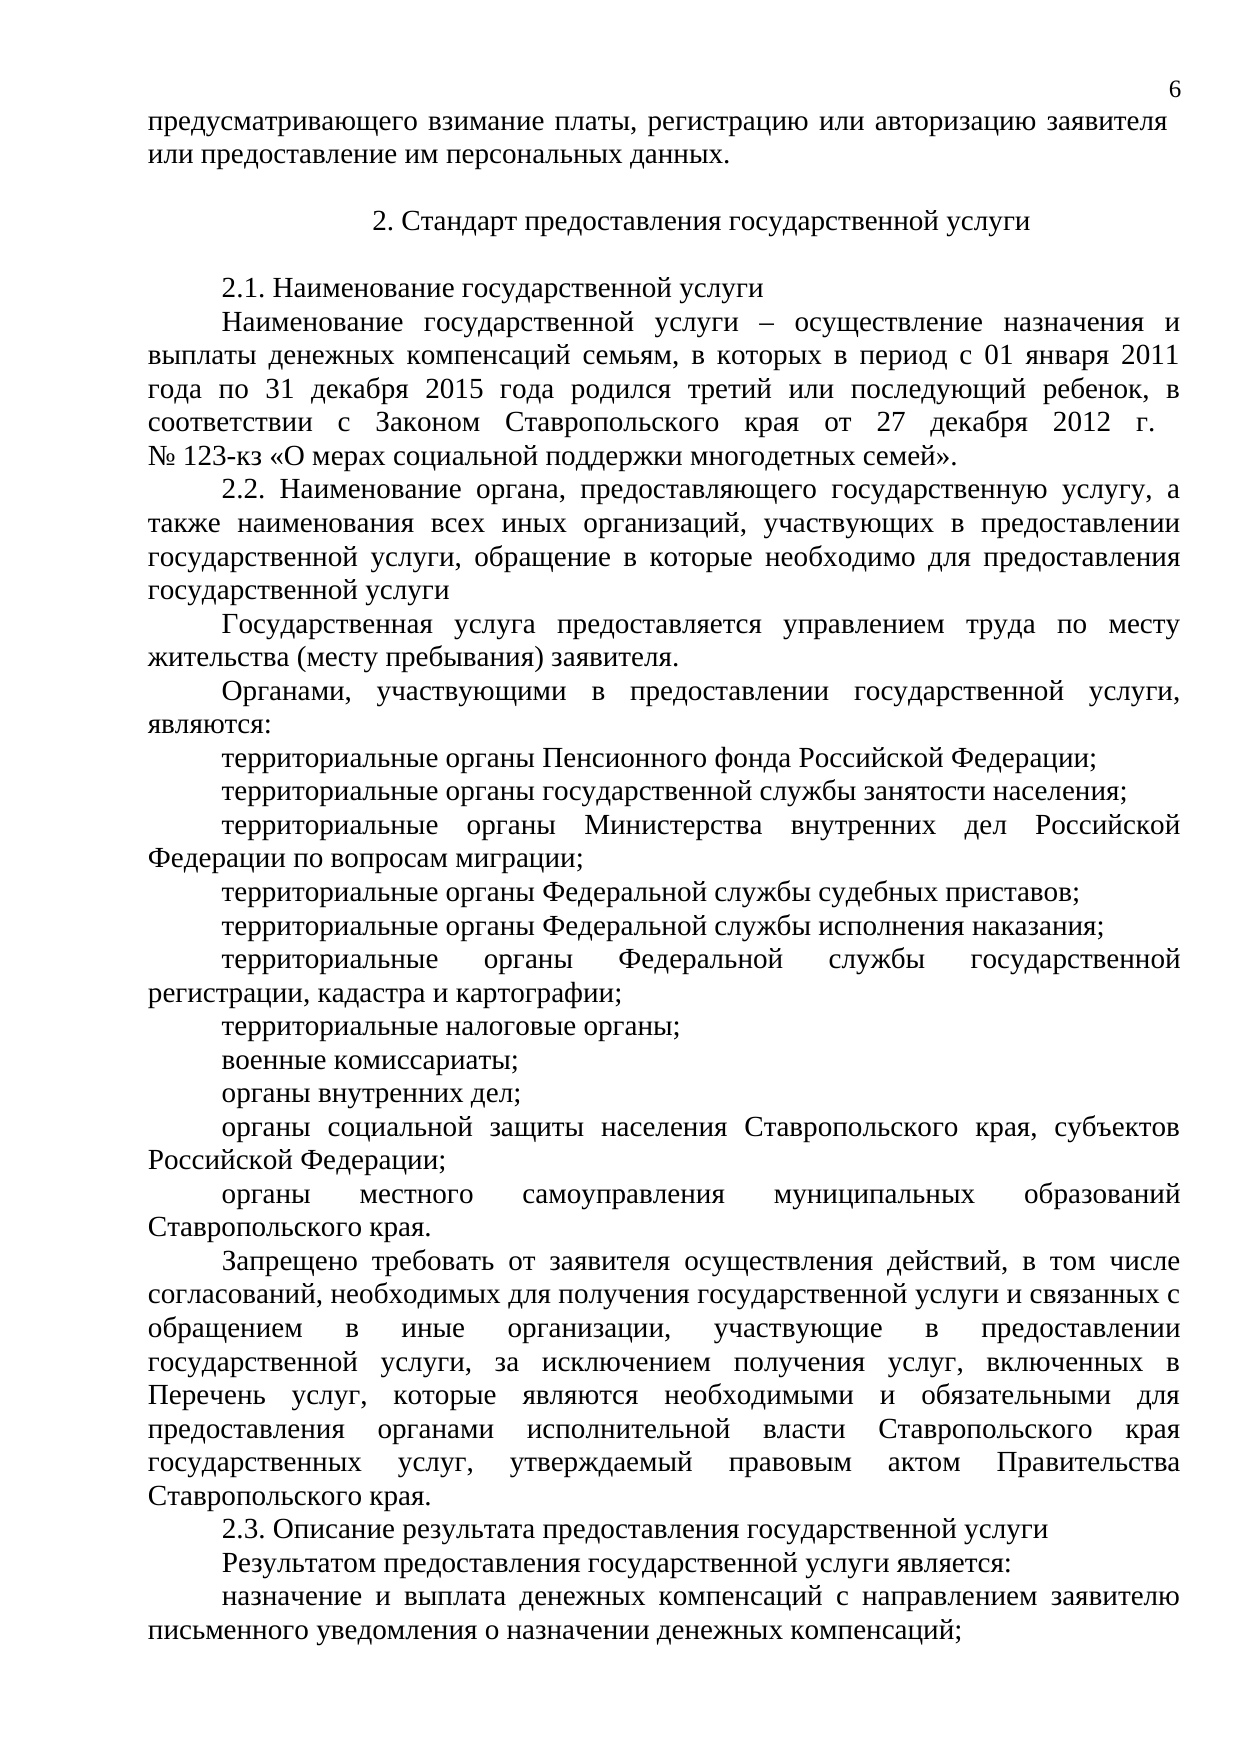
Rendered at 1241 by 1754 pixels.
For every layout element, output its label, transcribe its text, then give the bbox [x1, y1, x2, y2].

text территориальные органы Федеральной службы судебных приставов; [148, 874, 1181, 908]
text Запрещено требовать от заявителя осуществления действий, в том числе согласований, необходимых для получения государственной услуги и связанных с обращением в иные организации, участвующие в предоставлении государственной услуги, за исключением получения услуг, включенных в Перечень услуг, которые являются необходимыми и обязательными для предоставления органами исполнительной власти Ставропольского края государственных услуг, утверждаемый правовым актом Правительства Ставропольского края. [148, 1243, 1181, 1511]
text органы местного самоуправления муниципальных образований Ставропольского края. [148, 1176, 1181, 1243]
text назначение и выплата денежных компенсаций с направлением заявителю письменного уведомления о назначении денежных компенсаций; [148, 1578, 1181, 1646]
text территориальные органы Пенсионного фонда Российской Федерации; [148, 740, 1181, 773]
text военные комиссариаты; [148, 1042, 1181, 1075]
text 2. Стандарт предоставления государственной услуги [148, 203, 1181, 237]
text 2.2. Наименование органа, предоставляющего государственную услугу, а также наименования всех иных организаций, участвующих в предоставлении государственной услуги, обращение в которые необходимо для предоставления государственной услуги [148, 472, 1181, 606]
text территориальные органы Министерства внутренних дел Российской Федерации по вопросам миграции; [148, 807, 1181, 874]
text органы внутренних дел; [148, 1075, 1181, 1109]
text территориальные налоговые органы; [148, 1008, 1181, 1042]
text территориальные органы Федеральной службы исполнения наказания; [148, 908, 1181, 941]
text территориальные органы Федеральной службы государственной регистрации, кадастра и картографии; [148, 941, 1181, 1008]
text территориальные органы государственной службы занятости населения; [148, 773, 1181, 807]
text Результатом предоставления государственной услуги является: [148, 1545, 1181, 1578]
text Наименование государственной услуги – осуществление назначения и выплаты денежных компенсаций семьям, в которых в период с 01 января 2011 года по 31 декабря 2015 года родился третий или последующий ребенок, в соответствии с Законом Ставропольского края от 27 декабря 2012 г. № 123-кз «О мерах социальной поддержки многодетных семей». [148, 304, 1181, 472]
text 2.3. Описание результата предоставления государственной услуги [148, 1511, 1181, 1545]
text органы социальной защиты населения Ставропольского края, субъектов Российской Федерации; [148, 1109, 1181, 1176]
text 2.1. Наименование государственной услуги [148, 270, 1181, 304]
text Государственная услуга предоставляется управлением труда по месту жительства (месту пребывания) заявителя. [148, 606, 1181, 673]
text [148, 103, 1181, 170]
text Органами, участвующими в предоставлении государственной услуги, являются: [148, 673, 1181, 740]
